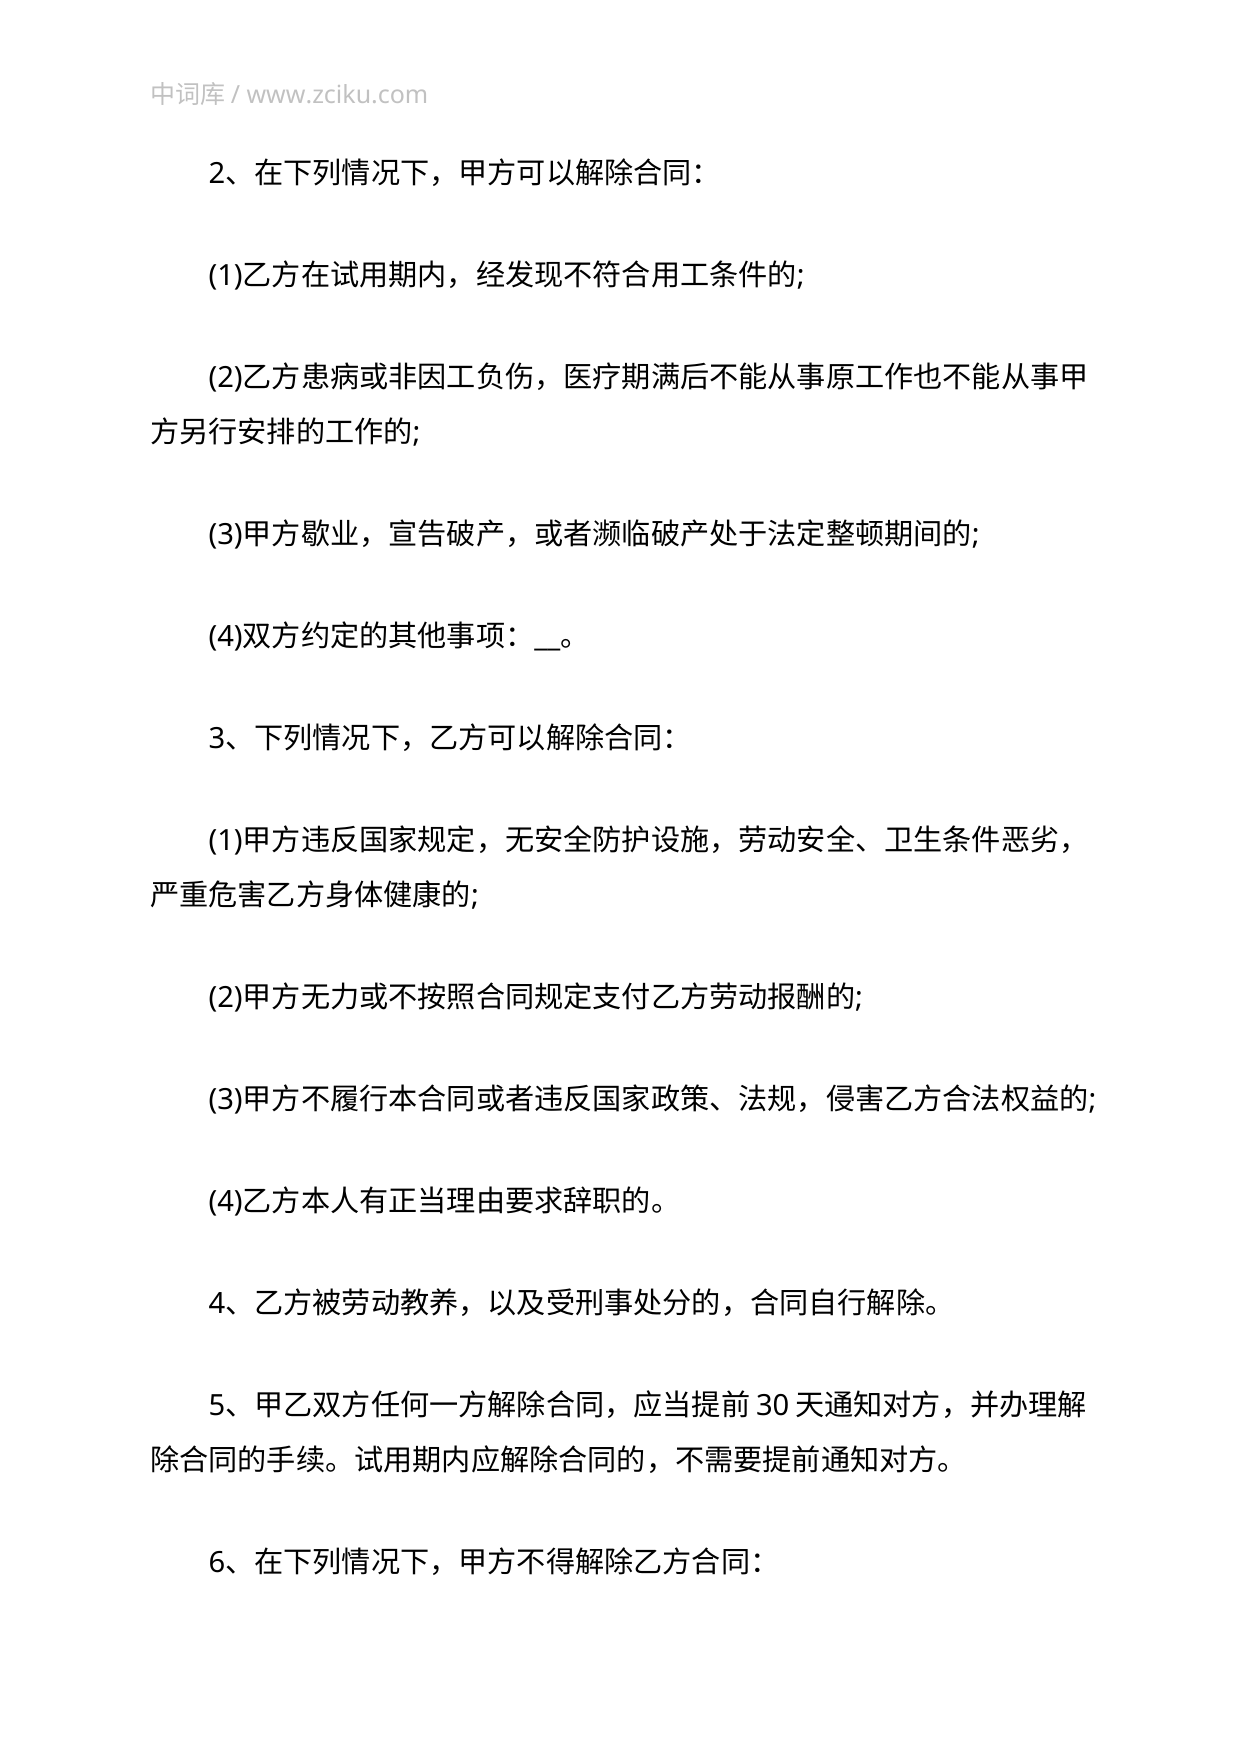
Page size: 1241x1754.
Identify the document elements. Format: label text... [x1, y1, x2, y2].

text 4、乙方被劳动教养，以及受刑事处分的，合同自行解除。 [150, 1280, 1090, 1322]
text 3、下列情况下，乙方可以解除合同： [150, 715, 1090, 757]
text 2、在下列情况下，甲方可以解除合同： [150, 150, 1090, 192]
text (4)乙方本人有正当理由要求辞职的。 [150, 1178, 1090, 1220]
text 5、甲乙双方任何一方解除合同，应当提前30天通知对方，并办理解除合同的手续。试用期内应解除合同的，不需要提前通知对方。 [150, 1382, 1090, 1479]
text (2)甲方无力或不按照合同规定支付乙方劳动报酬的; [150, 974, 1090, 1016]
text (1)乙方在试用期内，经发现不符合用工条件的; [150, 252, 1090, 294]
text (3)甲方不履行本合同或者违反国家政策、法规，侵害乙方合法权益的; [150, 1076, 1090, 1118]
text (2)乙方患病或非因工负伤，医疗期满后不能从事原工作也不能从事甲方另行安排的工作的; [150, 354, 1090, 451]
text (4)双方约定的其他事项：__。 [150, 613, 1090, 655]
text (1)甲方违反国家规定，无安全防护设施，劳动安全、卫生条件恶劣，严重危害乙方身体健康的; [150, 817, 1090, 914]
text (3)甲方歇业，宣告破产，或者濒临破产处于法定整顿期间的; [150, 511, 1090, 553]
text 6、在下列情况下，甲方不得解除乙方合同： [150, 1538, 1090, 1581]
